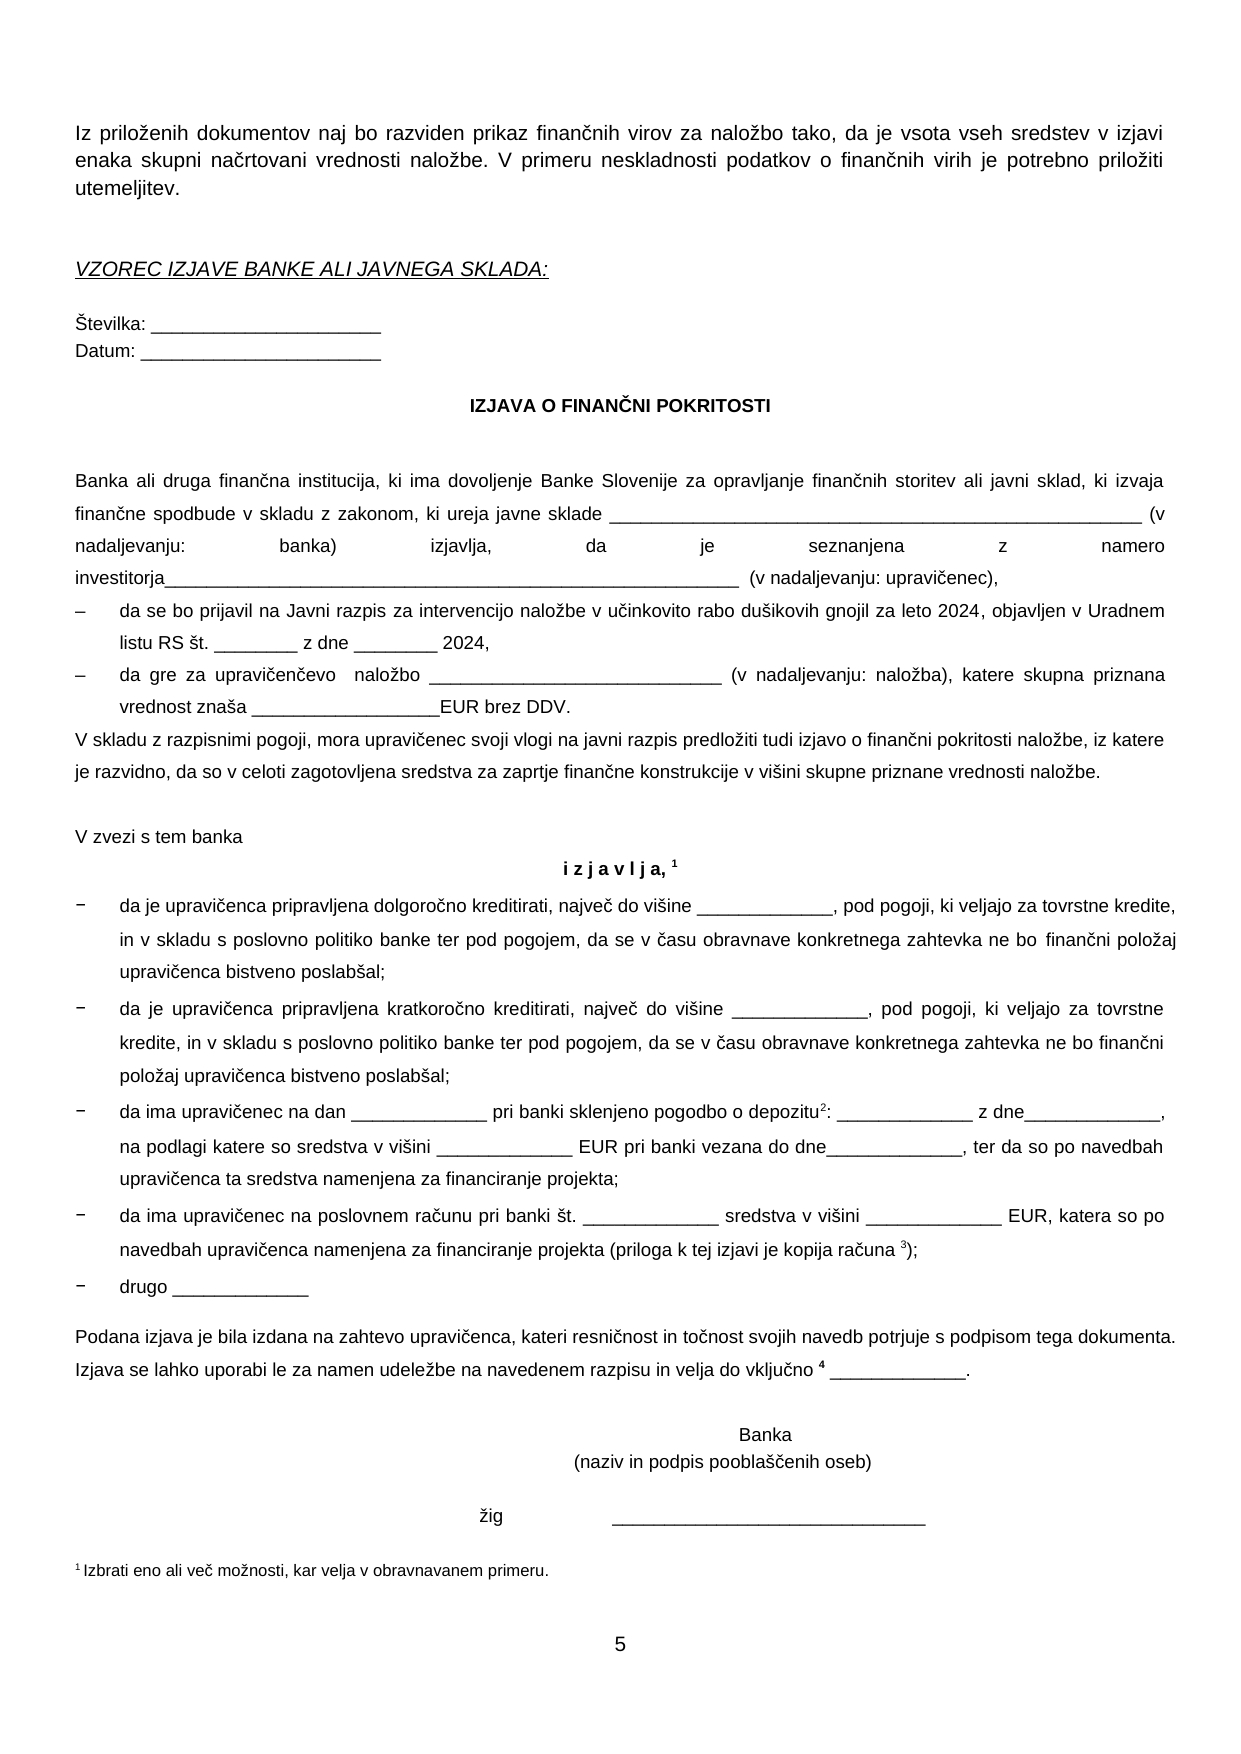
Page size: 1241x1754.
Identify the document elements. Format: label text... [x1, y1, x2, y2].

text žig ______________________________ [296, 1499, 1165, 1526]
text VZOREC IZJAVE BANKE ALI JAVNEGA SKLADA: [75, 253, 1165, 281]
text Banka ali druga finančna institucija, ki ima dovoljenje Banke Slovenije za opravljanje finančnih storitev ali javni sklad, ki izvaja finančne spodbude v skladu z zakonom, ki ureja javne sklade ___________________________________________________ (v nadaljevanju: banka) izjavlja, da je seznanjena z namero investitorja_______________________________________________________ (v nadaljevanju: upravičenec), [75, 470, 1165, 589]
text Iz priloženih dokumentov naj bo razviden prikaz finančnih virov za naložbo tako, da je vsota vseh sredstev v izjavi enaka skupni načrtovani vrednosti naložbe. V primeru neskladnosti podatkov o finančnih virih je potrebno priložiti utemeljitev. [75, 118, 1165, 199]
list da ima upravičenec na dan _____________ pri banki sklenjeno pogodbo o depozitu2: _____________ z dne_____________, na podlagi katere so sredstva v višini _____________ EUR pri banki vezana do dne_____________, ter da so po navedbah upravičenca ta sredstva namenjena za financiranje projekta; [75, 1097, 1165, 1189]
text 1 Izbrati eno ali več možnosti, kar velja v obravnavanem primeru. [75, 1553, 1165, 1580]
list drugo _____________ [75, 1271, 1176, 1299]
text V skladu z razpisnimi pogoji, mora upravičenec svoji vlogi na javni razpis predložiti tudi izjavo o finančni pokritosti naložbe, iz katere je razvidno, da so v celoti zagotovljena sredstva za zaprtje finančne konstrukcije v višini skupne priznane vrednosti naložbe. [75, 728, 1165, 782]
text Datum: _______________________ [75, 335, 1165, 362]
text (naziv in podpis pooblaščenih oseb) [75, 1445, 1165, 1472]
list da je upravičenca pripravljena dolgoročno kreditirati, največ do višine _____________, pod pogoji, ki veljajo za tovrstne kredite, in v skladu s poslovno politiko banke ter pod pogojem, da se v času obravnave konkretnega zahtevka ne bo finančni položaj upravičenca bistveno poslabšal; [75, 890, 1176, 983]
text IZJAVA O FINANČNI POKRITOSTI [75, 389, 1165, 416]
list da gre za upravičenčevo naložbo ____________________________ (v nadaljevanju: naložba), katere skupna priznana vrednost znaša __________________EUR brez DDV. [75, 664, 1165, 718]
text Podana izjava je bila izdana na zahtevo upravičenca, kateri resničnost in točnost svojih navedb potrjuje s podpisom tega dokumenta. Izjava se lahko uporabi le za namen udeležbe na navedenem razpisu in velja do vključno 4 _____________. [75, 1326, 1176, 1380]
list da se bo prijavil na Javni razpis za intervencijo naložbe v učinkovito rabo dušikovih gnojil za leto 2024, objavljen v Uradnem listu RS št. ________ z dne ________ 2024, [75, 599, 1165, 653]
list da je upravičenca pripravljena kratkoročno kreditirati, največ do višine _____________, pod pogoji, ki veljajo za tovrstne kredite, in v skladu s poslovno politiko banke ter pod pogojem, da se v času obravnave konkretnega zahtevka ne bo finančni položaj upravičenca bistveno poslabšal; [75, 993, 1165, 1086]
text Številka: ______________________ [75, 308, 1165, 335]
text i z j a v l j a, 1 [75, 858, 1165, 879]
text V zvezi s tem banka [75, 825, 1165, 847]
list da ima upravičenec na poslovnem računu pri banki št. _____________ sredstva v višini _____________ EUR, katera so po navedbah upravičenca namenjena za financiranje projekta (priloga k tej izjavi je kopija računa 3); [75, 1200, 1165, 1260]
text Banka [75, 1418, 1165, 1445]
